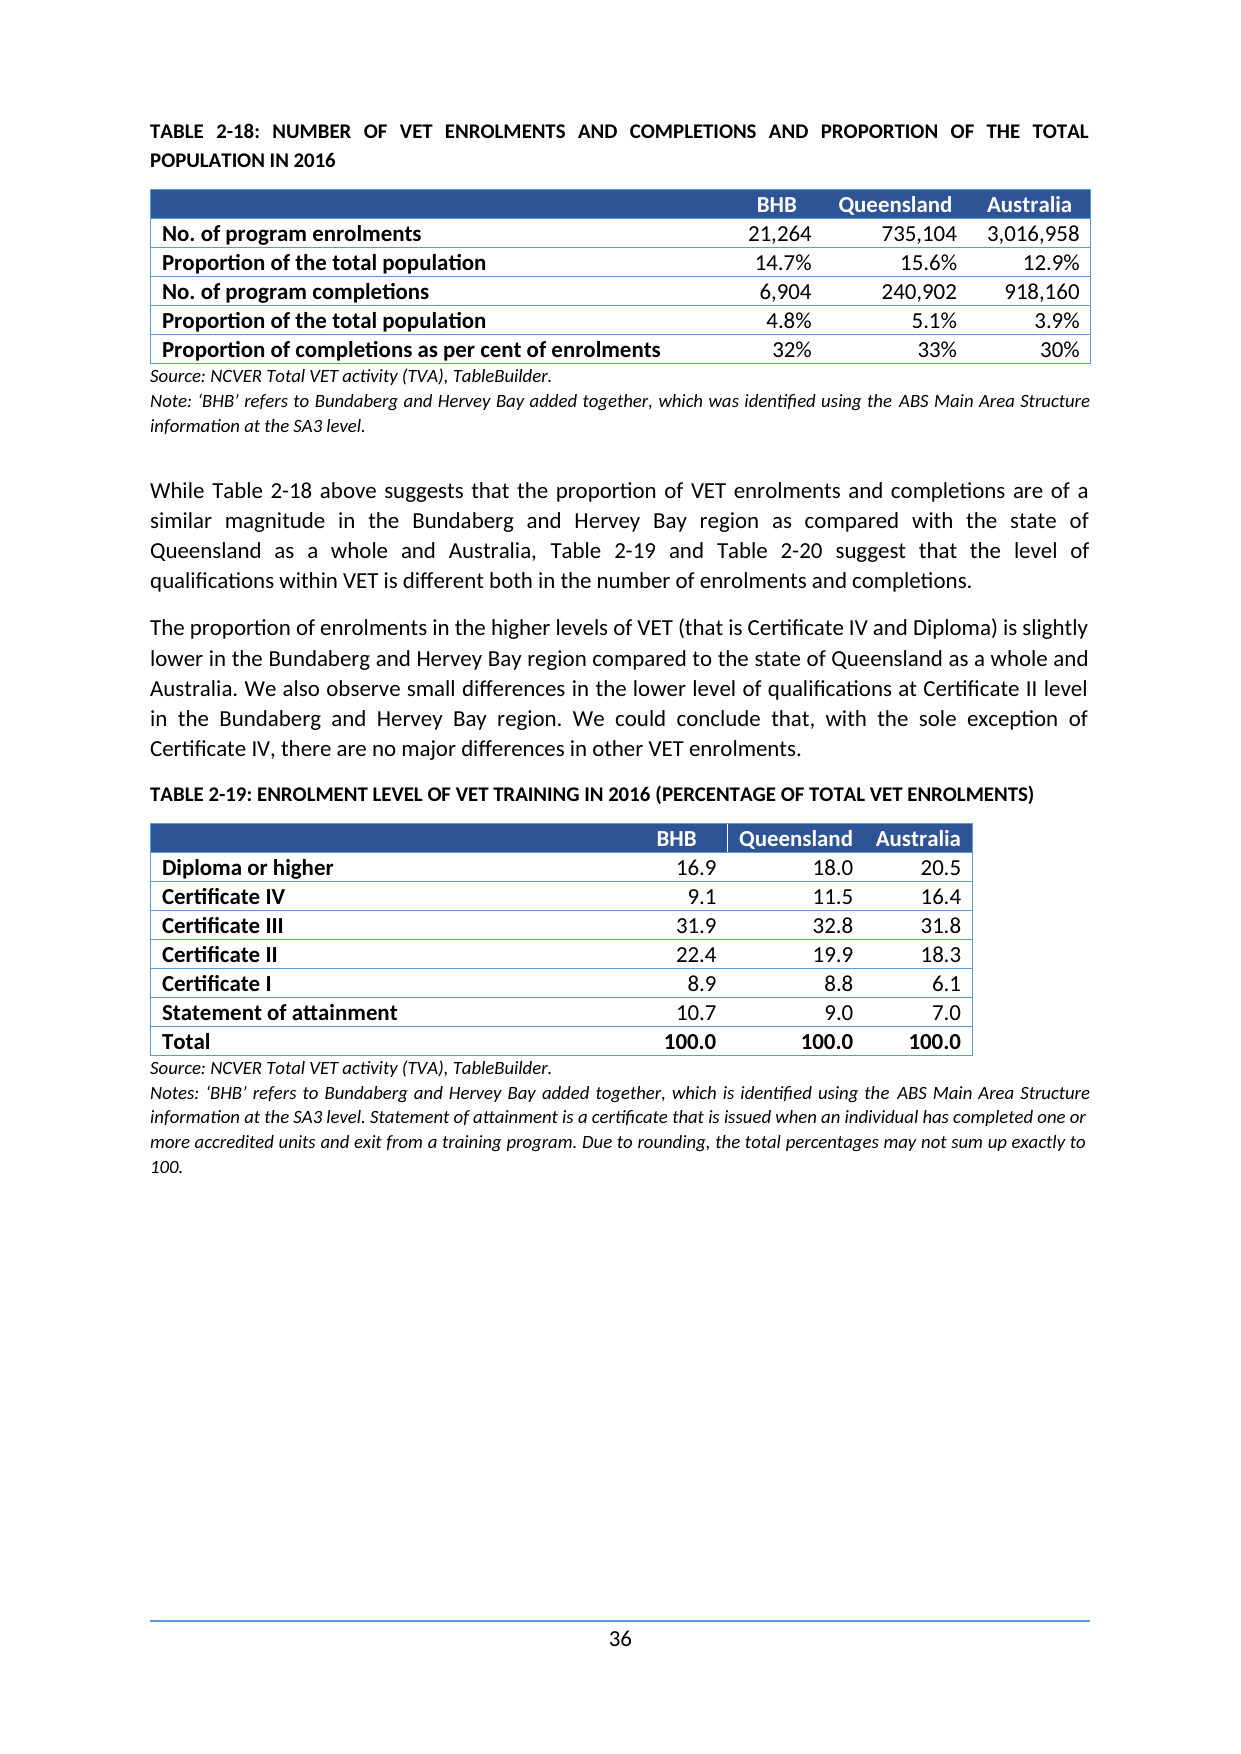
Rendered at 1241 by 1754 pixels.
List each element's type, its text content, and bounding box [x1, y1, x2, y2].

table_cell 6.1 [864, 969, 972, 997]
table_cell 31.8 [864, 911, 972, 939]
table_header Queensland [823, 190, 968, 218]
text Table 2-19: Enrolment level of VET training in 2016 (percentage of total vet enrolments) [150, 781, 1090, 807]
table_cell Total [151, 1027, 626, 1055]
table_cell 11.5 [728, 882, 864, 910]
table_cell No. of program enrolments [151, 219, 731, 247]
table_cell 3,016,958 [968, 219, 1090, 247]
table_cell 21,264 [731, 219, 823, 247]
table_cell 5.1% [823, 306, 968, 334]
table_cell 100.0 [728, 1027, 864, 1055]
table_cell 22.4 [626, 940, 727, 968]
table_cell Certificate I [151, 969, 626, 997]
table_cell 100.0 [864, 1027, 972, 1055]
text Table 2-18: Number of VET enrolments and completions and proportion of the total population in 2016 [150, 118, 1090, 173]
table_cell Proportion of the total population [151, 248, 731, 276]
table_cell Diploma or higher [151, 853, 626, 881]
table_header [151, 824, 626, 852]
table_cell Certificate IV [151, 882, 626, 910]
text Notes: ‘BHB’ refers to Bundaberg and Hervey Bay added together, which is identified using the ABS Main Area Structure information at the SA3 level. Statement of attainment is a certificate that is issued when an individual has completed one or more accredited units and exit from a training program. Due to rounding, the total percentages may not sum up exactly to 100. [150, 1081, 1090, 1178]
table_header Australia [968, 190, 1090, 218]
table_cell 12.9% [968, 249, 1089, 275]
table_header BHB [626, 824, 727, 852]
table_cell No. of program completions [151, 277, 731, 305]
table_cell 30% [968, 335, 1090, 363]
table_cell 18.3 [864, 940, 972, 968]
table_header [151, 190, 731, 218]
table_cell 32% [731, 335, 823, 363]
text The proportion of enrolments in the higher levels of VET (that is Certificate IV and Diploma) is slightly lower in the Bundaberg and Hervey Bay region compared to the state of Queensland as a whole and Australia. We also observe small differences in the lower level of qualifications at Certificate II level in the Bundaberg and Hervey Bay region. We could conclude that, with the sole exception of Certificate IV, there are no major differences in other VET enrolments. [150, 613, 1090, 762]
table_cell 100.0 [626, 1027, 727, 1055]
table_cell 10.7 [626, 998, 727, 1026]
text Source: NCVER Total VET activity (TVA), TableBuilder. [150, 364, 1090, 387]
table_cell 9.1 [626, 882, 727, 910]
table_cell 19.9 [728, 940, 864, 968]
table_cell 3.9% [968, 306, 1090, 334]
table_cell 18.0 [728, 853, 864, 881]
text While Table 2-18 above suggests that the proportion of VET enrolments and completions are of a similar magnitude in the Bundaberg and Hervey Bay region as compared with the state of Queensland as a whole and Australia, Table 2-19 and Table 2-20 suggest that the level of qualifications within VET is different both in the number of enrolments and completions. [150, 476, 1090, 594]
table_header Australia [864, 824, 972, 852]
table_cell 6,904 [731, 277, 823, 305]
table_cell 735,104 [823, 219, 968, 247]
table_cell 14.7% [731, 248, 823, 276]
table_cell 918,160 [968, 277, 1090, 305]
table_cell 7.0 [864, 998, 972, 1026]
table_cell 9.0 [728, 998, 864, 1026]
table_cell Proportion of the total population [151, 306, 731, 334]
table_cell 8.9 [626, 969, 727, 997]
table_cell 4.8% [731, 306, 823, 334]
table_cell Certificate II [151, 940, 626, 968]
table_cell 16.4 [864, 882, 972, 910]
table_cell 32.8 [728, 911, 864, 939]
table_cell 33% [823, 335, 968, 363]
text Note: ‘BHB’ refers to Bundaberg and Hervey Bay added together, which was identified using the ABS Main Area Structure information at the SA3 level. [150, 389, 1090, 437]
table_cell Certificate III [151, 911, 626, 939]
table_header Queensland [728, 824, 864, 852]
table_cell 240,902 [823, 277, 968, 305]
table_cell 8.8 [728, 969, 864, 997]
table_cell Statement of attainment [151, 998, 626, 1026]
table_cell 16.9 [626, 853, 727, 881]
table_cell Proportion of completions as per cent of enrolments [151, 335, 731, 363]
text Source: NCVER Total VET activity (TVA), TableBuilder. [150, 1056, 1090, 1079]
table_header BHB [731, 190, 823, 218]
table_cell 31.9 [626, 911, 727, 939]
table_cell 20.5 [864, 853, 972, 881]
table_cell 15.6% [823, 248, 968, 276]
